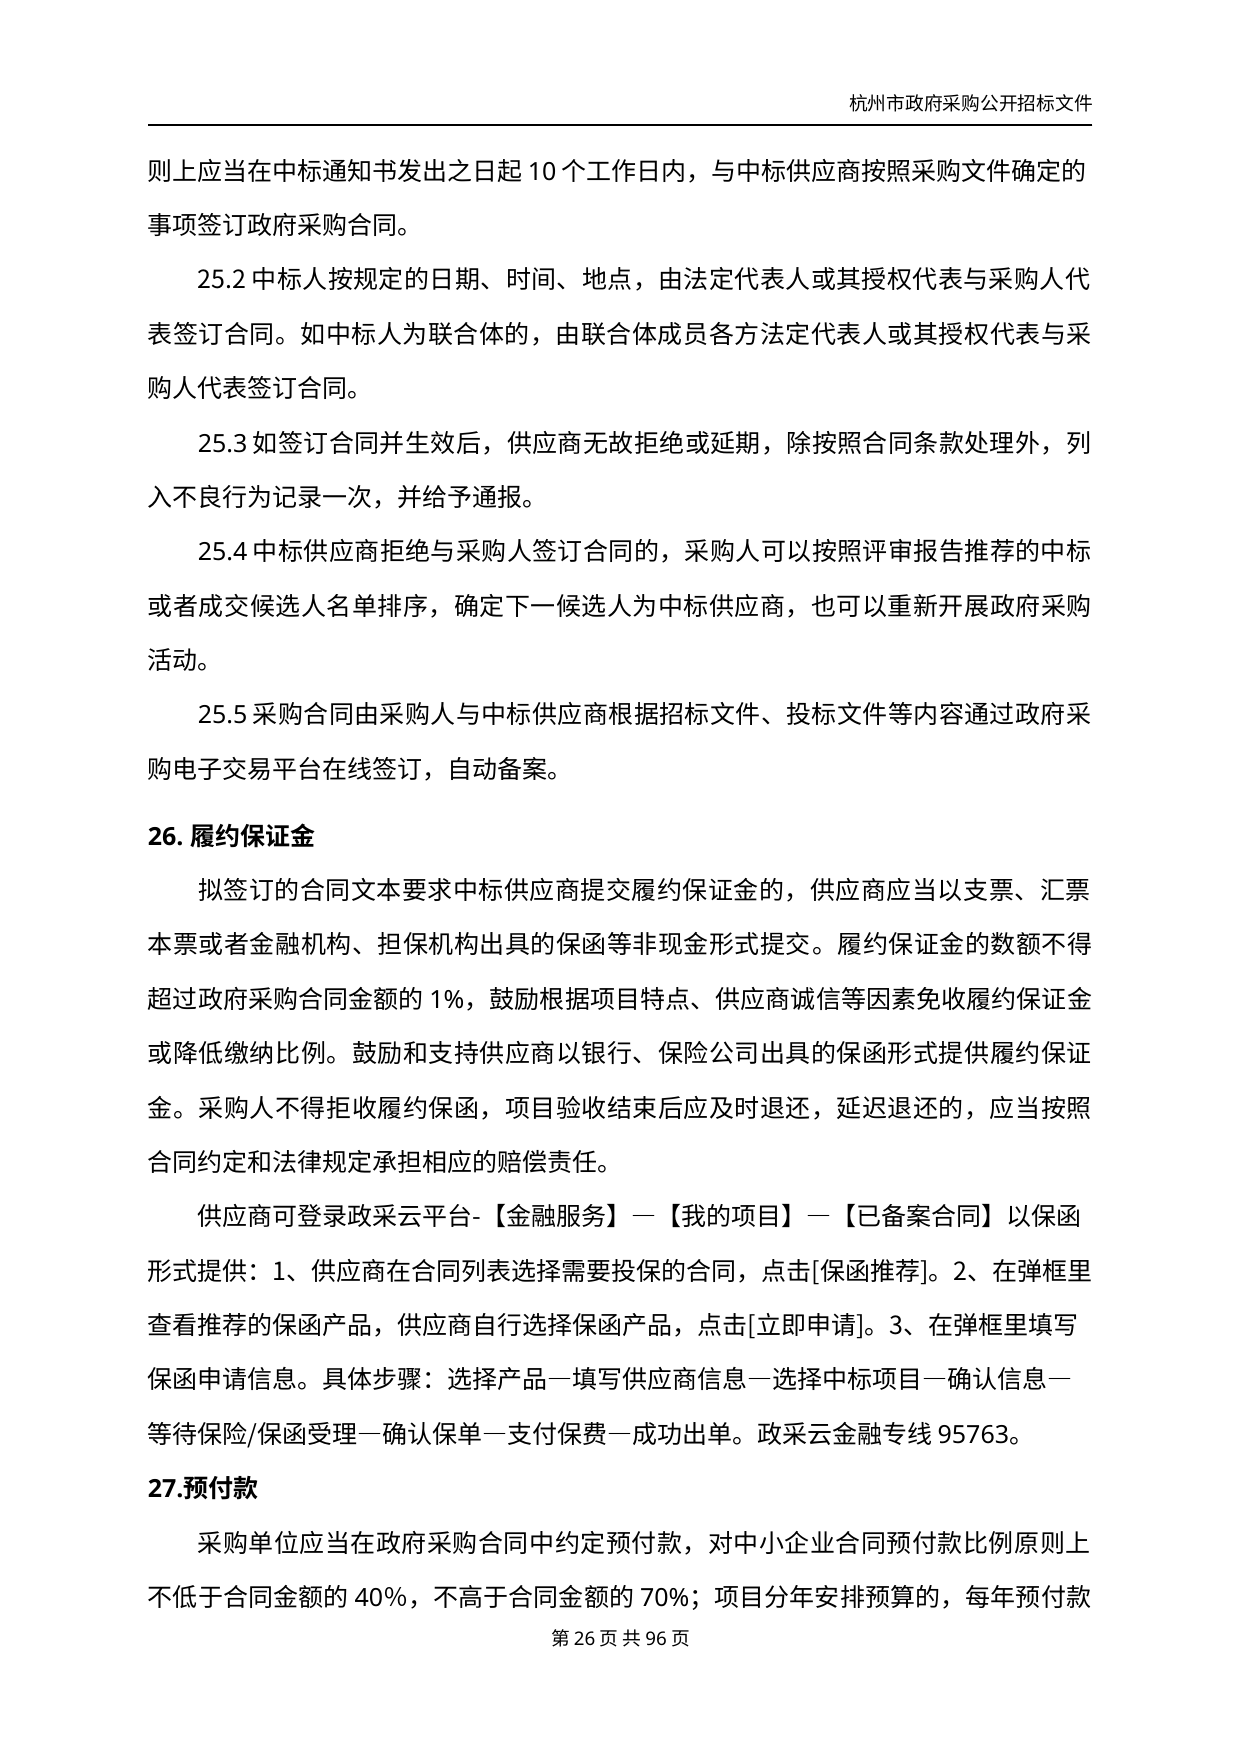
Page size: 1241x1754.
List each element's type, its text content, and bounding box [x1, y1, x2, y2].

subtitle 供应商可登录政采云平台-【金融服务】—【我的项目】—【已备案合同】以保函形式提供：1、供应商在合同列表选择需要投保的合同，点击[保函推荐]。2、在弹框里查看推荐的保函产品，供应商自行选择保函产品，点击[立即申请]。3、在弹框里填写保函申请信息。具体步骤：选择产品—填写供应商信息—选择中标项目—确认信息—等待保险/保函受理—确认保单—支付保费—成功出单。政采云金融专线95763。 [148, 1197, 1092, 1451]
text 25.3如签订合同并生效后，供应商无故拒绝或延期，除按照合同条款处理外，列入不良行为记录一次，并给予通报。 [148, 423, 1092, 514]
text 25.2中标人按规定的日期、时间、地点，由法定代表人或其授权代表与采购人代表签订合同。如中标人为联合体的，由联合体成员各方法定代表人或其授权代表与采购人代表签订合同。 [148, 260, 1092, 405]
text 25.4中标供应商拒绝与采购人签订合同的，采购人可以按照评审报告推荐的中标或者成交候选人名单排序，确定下一候选人为中标供应商，也可以重新开展政府采购活动。 [148, 532, 1092, 677]
text 26. 履约保证金 [148, 816, 1092, 852]
subtitle 27.预付款 [148, 1469, 1092, 1505]
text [148, 151, 1092, 242]
text 25.5采购合同由采购人与中标供应商根据招标文件、投标文件等内容通过政府采购电子交易平台在线签订，自动备案。 [148, 695, 1092, 786]
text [148, 1523, 1092, 1614]
text 拟签订的合同文本要求中标供应商提交履约保证金的，供应商应当以支票、汇票、本票或者金融机构、担保机构出具的保函等非现金形式提交。履约保证金的数额不得超过政府采购合同金额的1%，鼓励根据项目特点、供应商诚信等因素免收履约保证金或降低缴纳比例。鼓励和支持供应商以银行、保险公司出具的保函形式提供履约保证金。采购人不得拒收履约保函，项目验收结束后应及时退还，延迟退还的，应当按照合同约定和法律规定承担相应的赔偿责任。 [148, 871, 1092, 1179]
